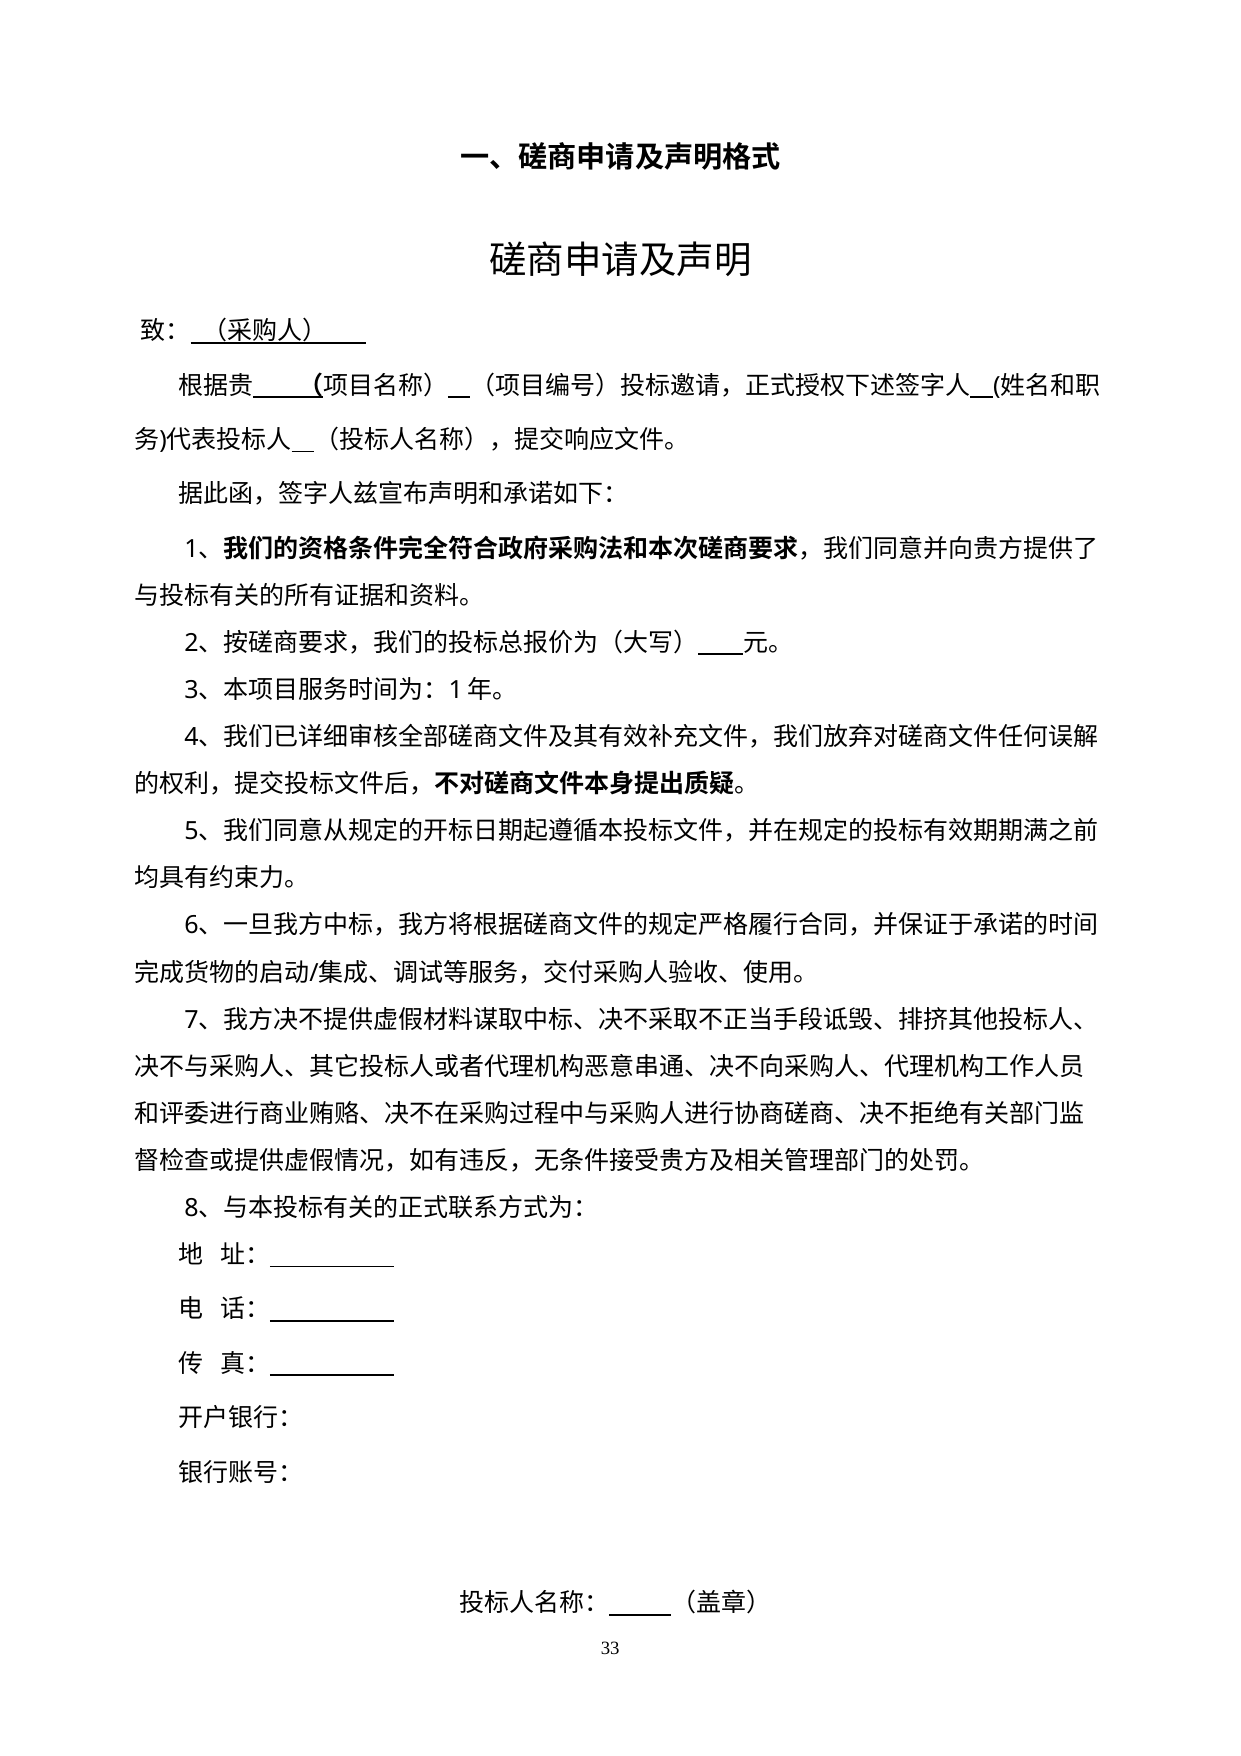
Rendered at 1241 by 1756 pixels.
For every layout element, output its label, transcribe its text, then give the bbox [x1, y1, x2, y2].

text 银行账号： [134, 1452, 1106, 1488]
text 电 话： [134, 1289, 1106, 1325]
text 根据贵 （项目名称） （项目编号）投标邀请，正式授权下述签字人 (姓名和职务)代表投标人 （投标人名称），提交响应文件。 [134, 365, 1106, 456]
subtitle 一、磋商申请及声明格式 [134, 133, 1106, 176]
text 磋商申请及声明 [134, 229, 1106, 284]
text 6、一旦我方中标，我方将根据磋商文件的规定严格履行合同，并保证于承诺的时间完成货物的启动/集成、调试等服务，交付采购人验收、使用。 [134, 905, 1106, 988]
text 传 真： [134, 1343, 1106, 1379]
text 据此函，签字人兹宣布声明和承诺如下： [134, 474, 1106, 510]
text 3、本项目服务时间为：1年。 [134, 669, 1106, 706]
text 2、按磋商要求，我们的投标总报价为（大写） 元。 [134, 622, 1106, 659]
text 地 址： [134, 1234, 1106, 1271]
text 8、与本投标有关的正式联系方式为： [134, 1187, 1106, 1224]
text 7、我方决不提供虚假材料谋取中标、决不采取不正当手段诋毁、排挤其他投标人、决不与采购人、其它投标人或者代理机构恶意串通、决不向采购人、代理机构工作人员和评委进行商业贿赂、决不在采购过程中与采购人进行协商磋商、决不拒绝有关部门监督检查或提供虚假情况，如有违反，无条件接受贵方及相关管理部门的处罚。 [134, 999, 1106, 1177]
text 1、我们的资格条件完全符合政府采购法和本次磋商要求，我们同意并向贵方提供了与投标有关的所有证据和资料。 [134, 528, 1106, 612]
text 投标人名称： （盖章） [134, 1583, 1106, 1619]
text 开户银行： [134, 1398, 1106, 1434]
text 5、我们同意从规定的开标日期起遵循本投标文件，并在规定的投标有效期期满之前均具有约束力。 [134, 811, 1106, 894]
text 4、我们已详细审核全部磋商文件及其有效补充文件，我们放弃对磋商文件任何误解的权利，提交投标文件后，不对磋商文件本身提出质疑。 [134, 717, 1106, 800]
text 致： （采购人） [134, 311, 1106, 347]
